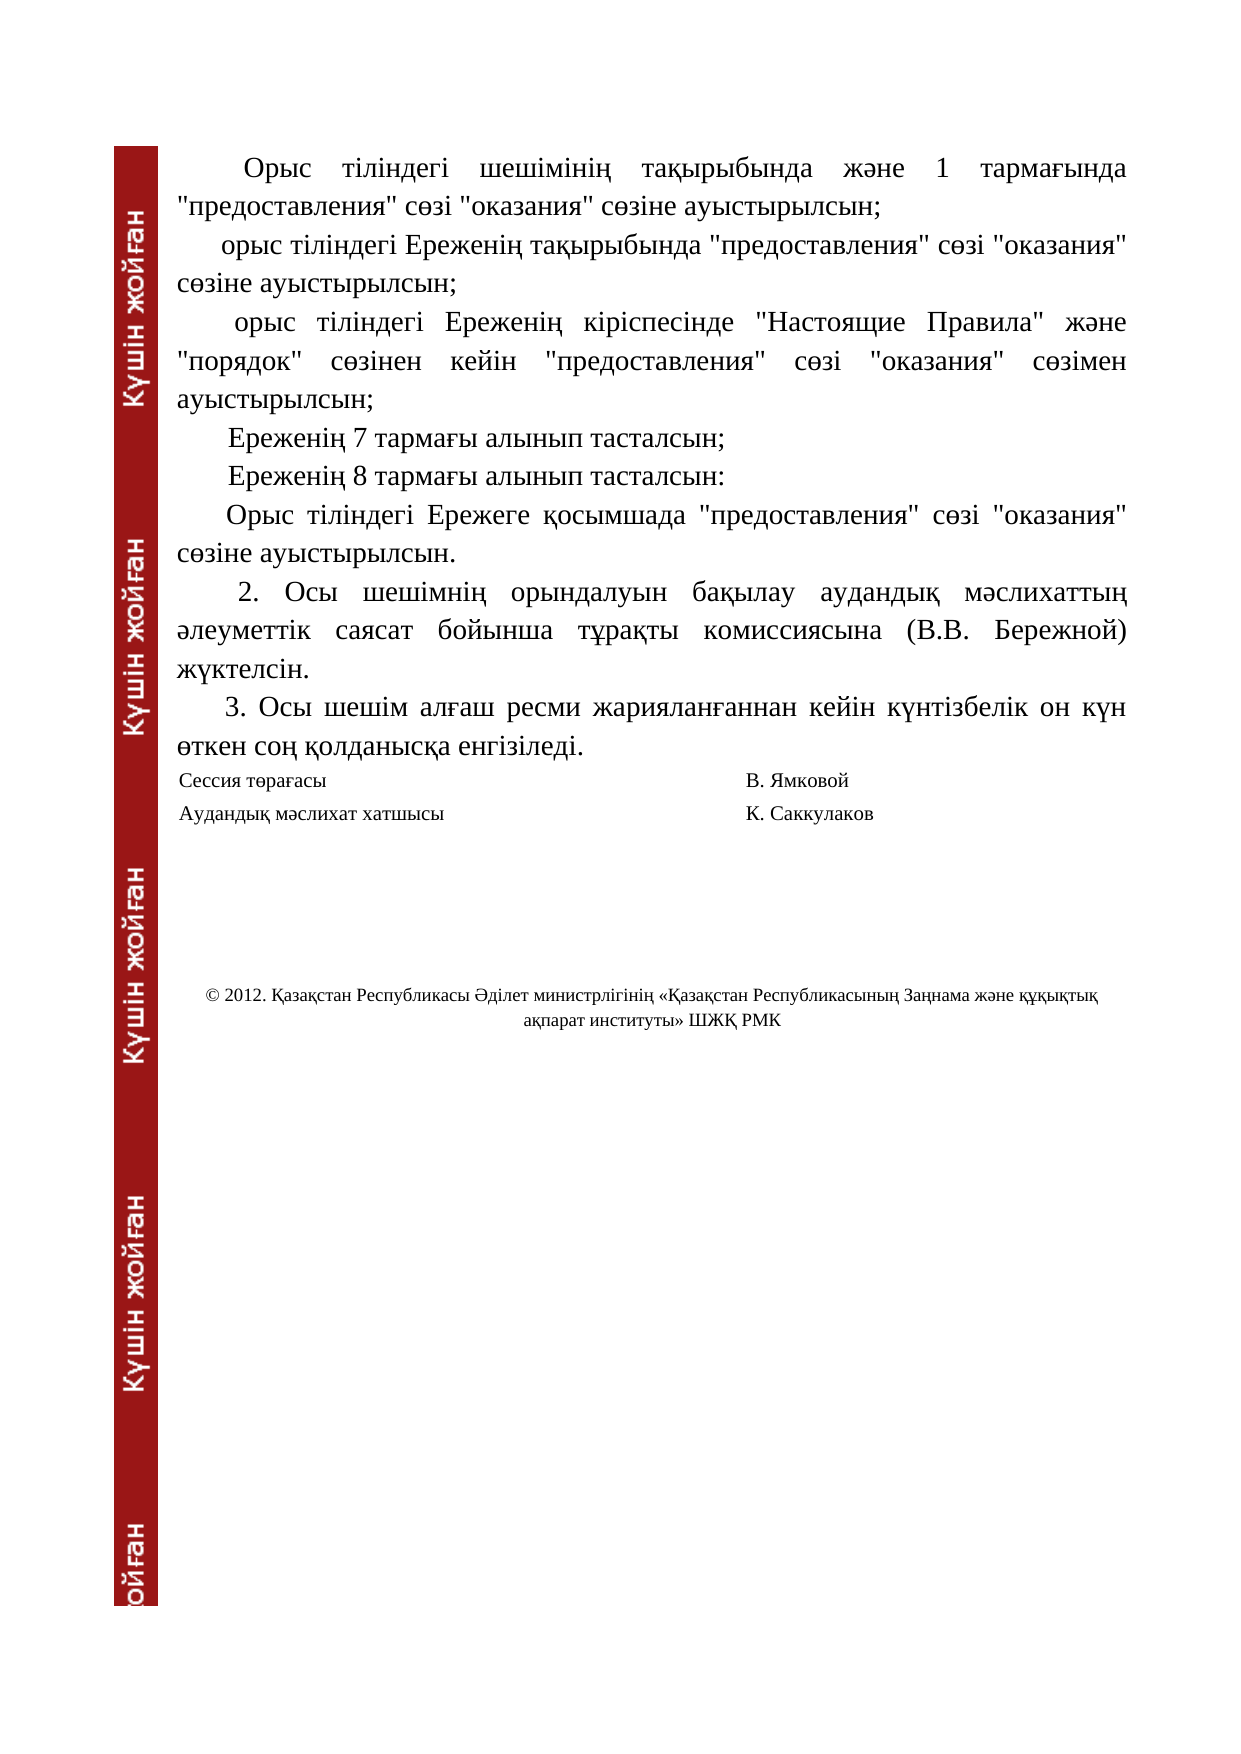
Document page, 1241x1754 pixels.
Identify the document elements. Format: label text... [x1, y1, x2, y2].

picture [114, 146, 158, 150]
picture [114, 299, 158, 304]
picture [114, 762, 158, 767]
text орыс тіліндегі Ереженің тақырыбында "предоставления" сөзі "оказания" сөзіне ауыстырылсын; [112, 227, 1128, 299]
table_cell К. Саккулаков [742, 800, 1240, 833]
picture [114, 569, 158, 574]
picture [114, 222, 158, 227]
text © 2012. Қазақстан Республикасы Әділет министрлігінің «Қазақстан Республикасының Заңнама және құқықтық ақпарат институты» ШЖҚ РМК [112, 984, 1128, 1030]
picture [114, 684, 158, 689]
picture [114, 1030, 158, 1606]
text 2. Осы шешімнің орындалуын бақылау аудандық мәслихаттың әлеуметтік саясат бойынша тұрақты комиссиясына (В.В. Бережной) жүктелсін. [112, 574, 1128, 684]
text Ереженің 8 тармағы алынып тасталсын: [112, 458, 1128, 492]
picture [114, 415, 158, 420]
text Орыс тіліндегі Ережеге қосымшада "предоставления" сөзі "оказания" сөзіне ауыстырылсын. [112, 497, 1128, 569]
table_header Сессия төрағасы [101, 767, 742, 800]
text 3. Осы шешім алғаш ресми жарияланғаннан кейін күнтізбелік он күн өткен соң қолданысқа енгізіледі. [112, 689, 1128, 762]
text Ереженің 7 тармағы алынып тасталсын; [112, 420, 1128, 453]
table_cell Аудандық мәслихат хатшысы [101, 800, 742, 833]
picture [114, 492, 158, 497]
text орыс тіліндегі Ереженің кіріспесінде "Настоящие Правила" және "порядок" сөзінен кейін "предоставления" сөзі "оказания" сөзімен ауыстырылсын; [112, 304, 1128, 415]
picture [114, 833, 158, 984]
text Орыс тіліндегі шешімінің тақырыбында және 1 тармағында "предоставления" сөзі "оказания" сөзіне ауыстырылсын; [112, 150, 1128, 222]
picture [114, 453, 158, 458]
table_header В. Ямковой [742, 767, 1240, 800]
